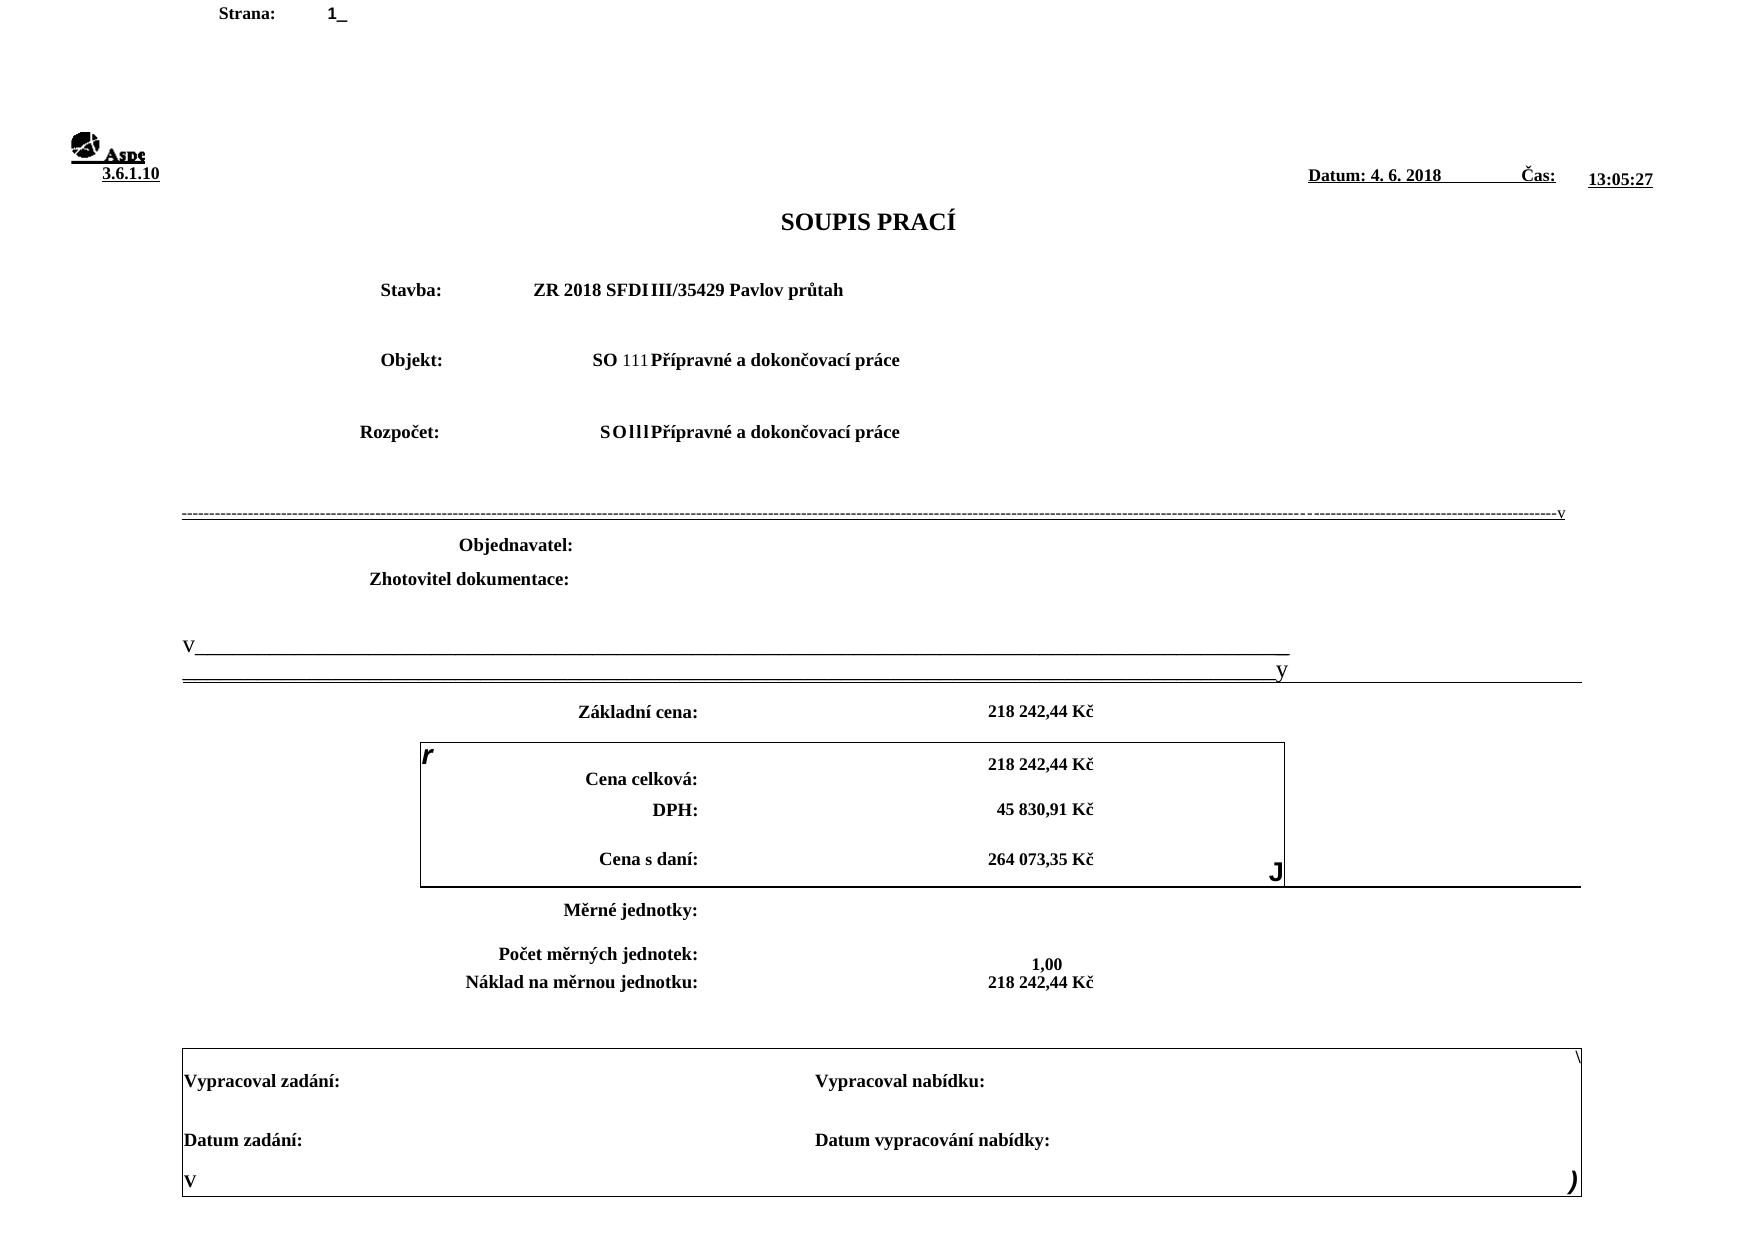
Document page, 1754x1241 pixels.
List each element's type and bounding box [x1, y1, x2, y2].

picture [71, 132, 145, 164]
